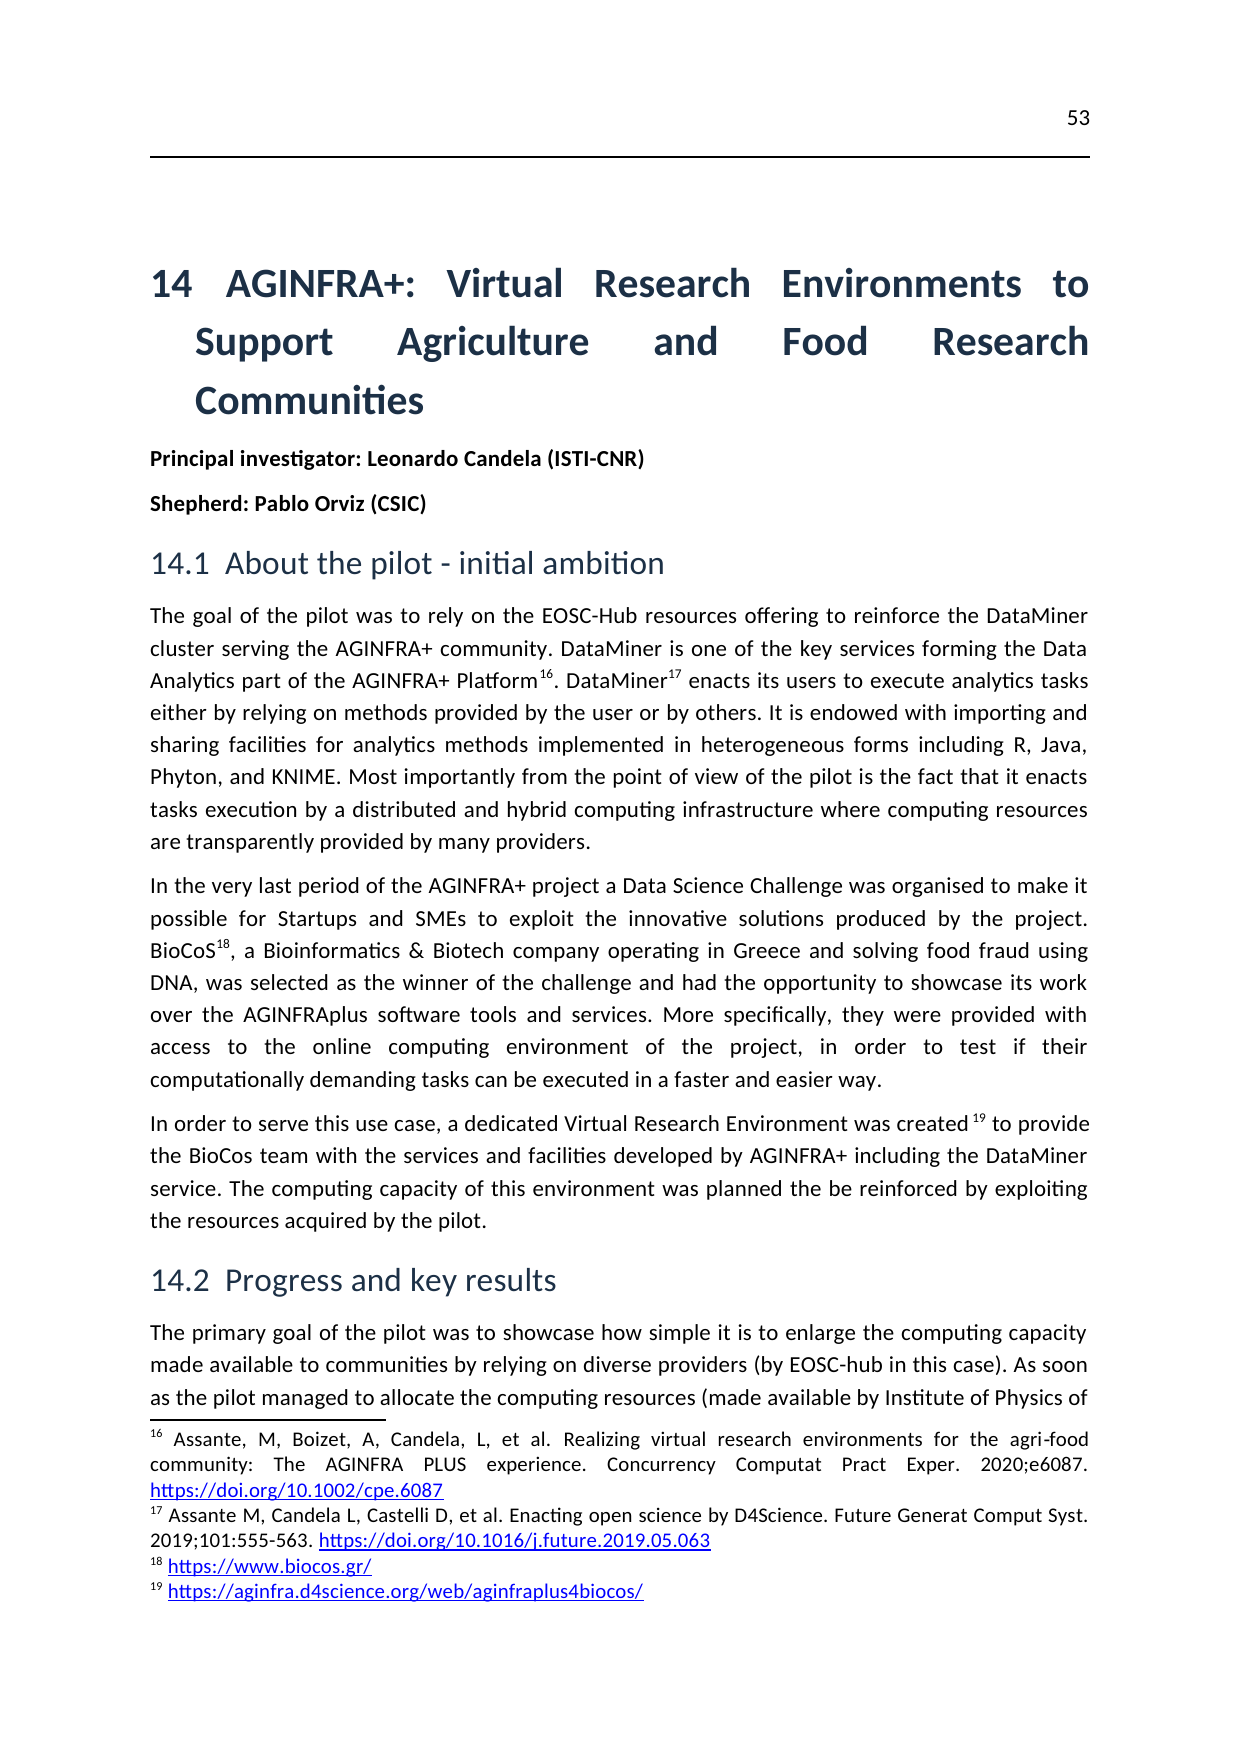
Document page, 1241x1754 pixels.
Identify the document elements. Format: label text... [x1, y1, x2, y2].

subtitle About the pilot - initial ambition [150, 542, 1090, 583]
subtitle AGINFRA+: Virtual Research Environments to Support Agriculture and Food Research Communities [150, 257, 1090, 424]
text Shepherd: Pablo Orviz (CSIC) [150, 489, 1090, 517]
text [150, 1318, 1090, 1411]
text Principal investigator: Leonardo Candela (ISTI-CNR) [150, 444, 1090, 473]
text In order to serve this use case, a dedicated Virtual Research Environment was created to provide the BioCos team with the services and facilities developed by AGINFRA+ including the DataMiner service. The computing capacity of this environment was planned the be reinforced by exploiting the resources acquired by the pilot. [150, 1109, 1090, 1234]
subtitle Progress and key results [150, 1259, 1090, 1300]
text In the very last period of the AGINFRA+ project a Data Science Challenge was organised to make it possible for Startups and SMEs to exploit the innovative solutions produced by the project. BioCoS, a Bioinformatics & Biotech company operating in Greece and solving food fraud using DNA, was selected as the winner of the challenge and had the opportunity to showcase its work over the AGINFRAplus software tools and services. More specifically, they were provided with access to the online computing environment of the project, in order to test if their computationally demanding tasks can be executed in a faster and easier way. [150, 872, 1090, 1093]
text The goal of the pilot was to rely on the EOSC-Hub resources offering to reinforce the DataMiner cluster serving the AGINFRA+ community. DataMiner is one of the key services forming the Data Analytics part of the AGINFRA+ Platform. DataMiner enacts its users to execute analytics tasks either by relying on methods provided by the user or by others. It is endowed with importing and sharing facilities for analytics methods implemented in heterogeneous forms including R, Java, Phyton, and KNIME. Most importantly from the point of view of the pilot is the fact that it enacts tasks execution by a distributed and hybrid computing infrastructure where computing resources are transparently provided by many providers. [150, 602, 1090, 855]
